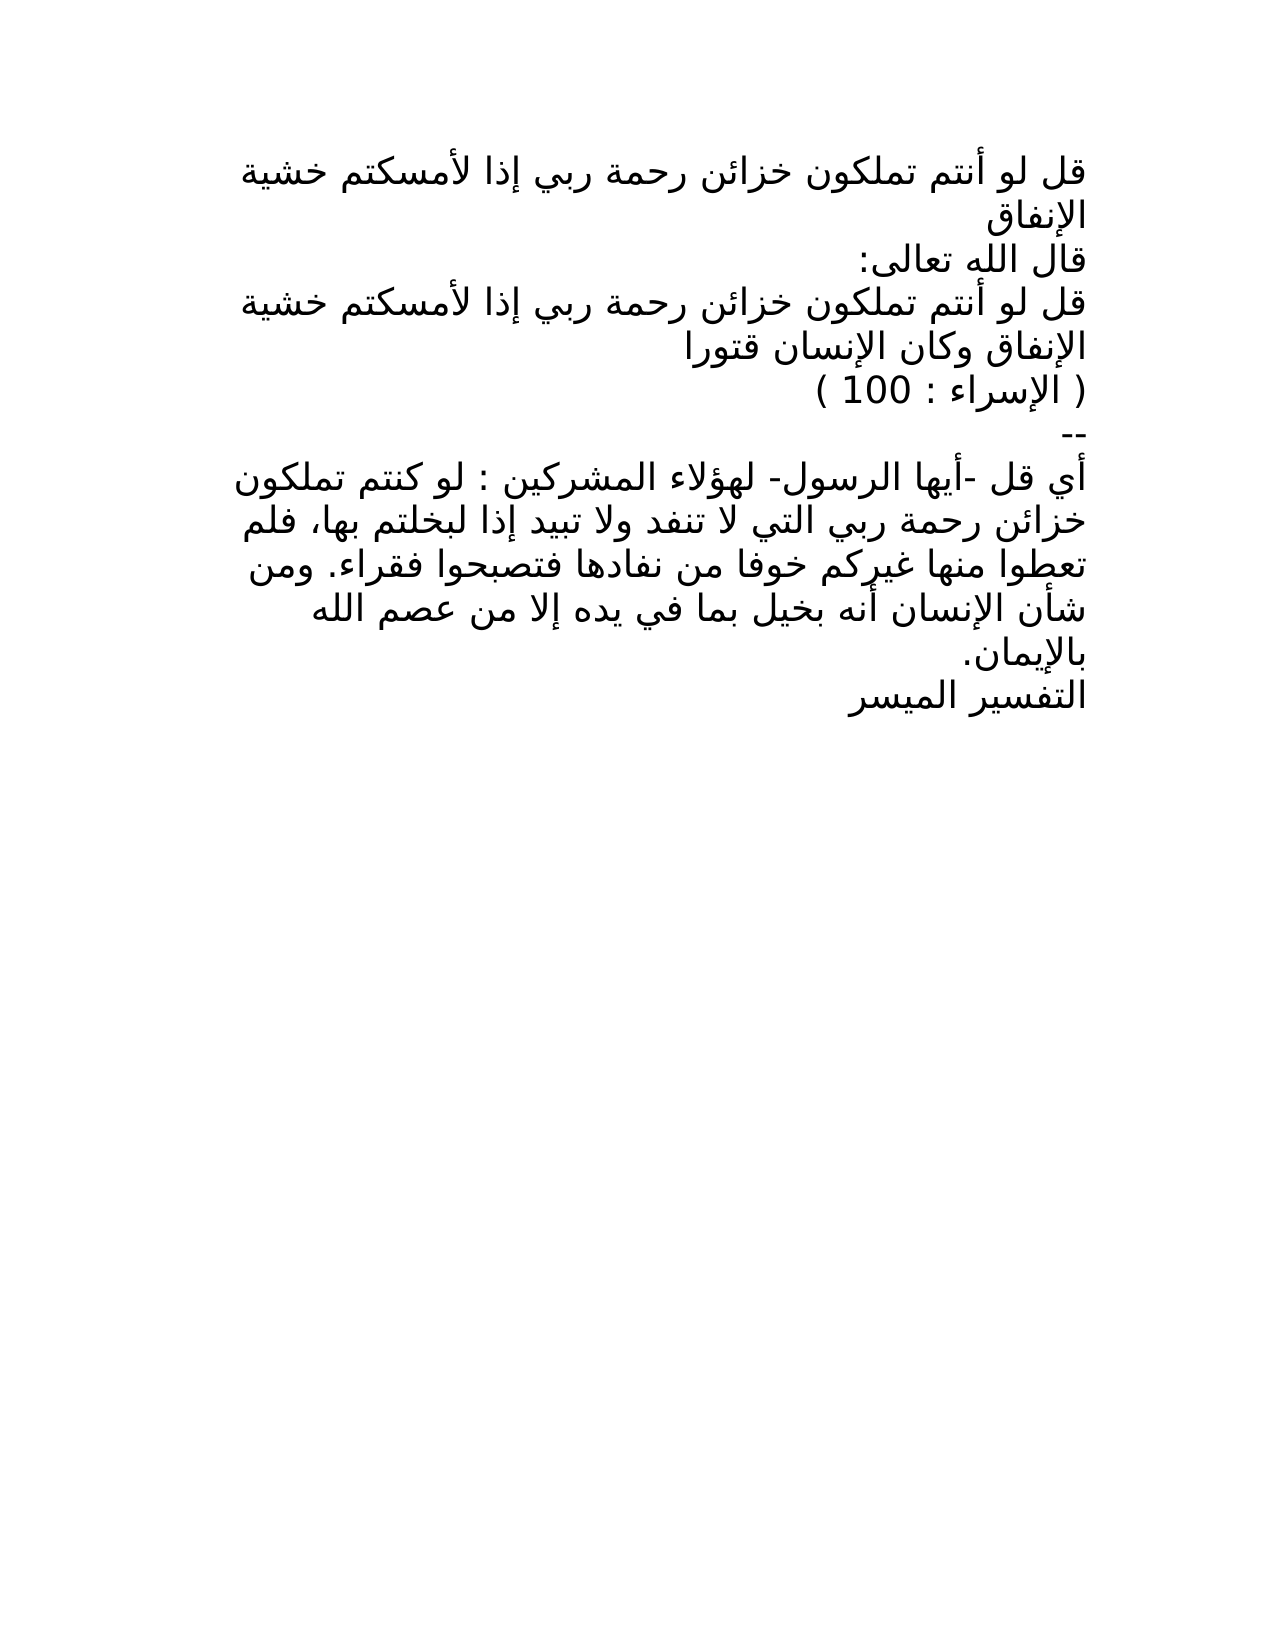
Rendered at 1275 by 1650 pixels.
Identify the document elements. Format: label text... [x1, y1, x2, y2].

text التفسير الميسر [187, 674, 1087, 717]
text -- [187, 412, 1087, 456]
text قل لو أنتم تملكون خزائن رحمة ربي إذا لأمسكتم خشية الإنفاق وكان الإنسان قتورا [187, 281, 1087, 368]
text قال الله تعالى: [187, 237, 1087, 281]
text أي قل -أيها الرسول- لهؤلاء المشركين : لو كنتم تملكون خزائن رحمة ربي التي لا تنفد ولا تبيد إذا لبخلتم بها، فلم تعطوا منها غيركم خوفا من نفادها فتصبحوا فقراء. ومن شأن الإنسان أنه بخيل بما في يده إلا من عصم الله بالإيمان. [187, 456, 1087, 674]
text ( الإسراء : 100 ) [187, 368, 1087, 412]
text قل لو أنتم تملكون خزائن رحمة ربي إذا لأمسكتم خشية الإنفاق [187, 150, 1087, 237]
